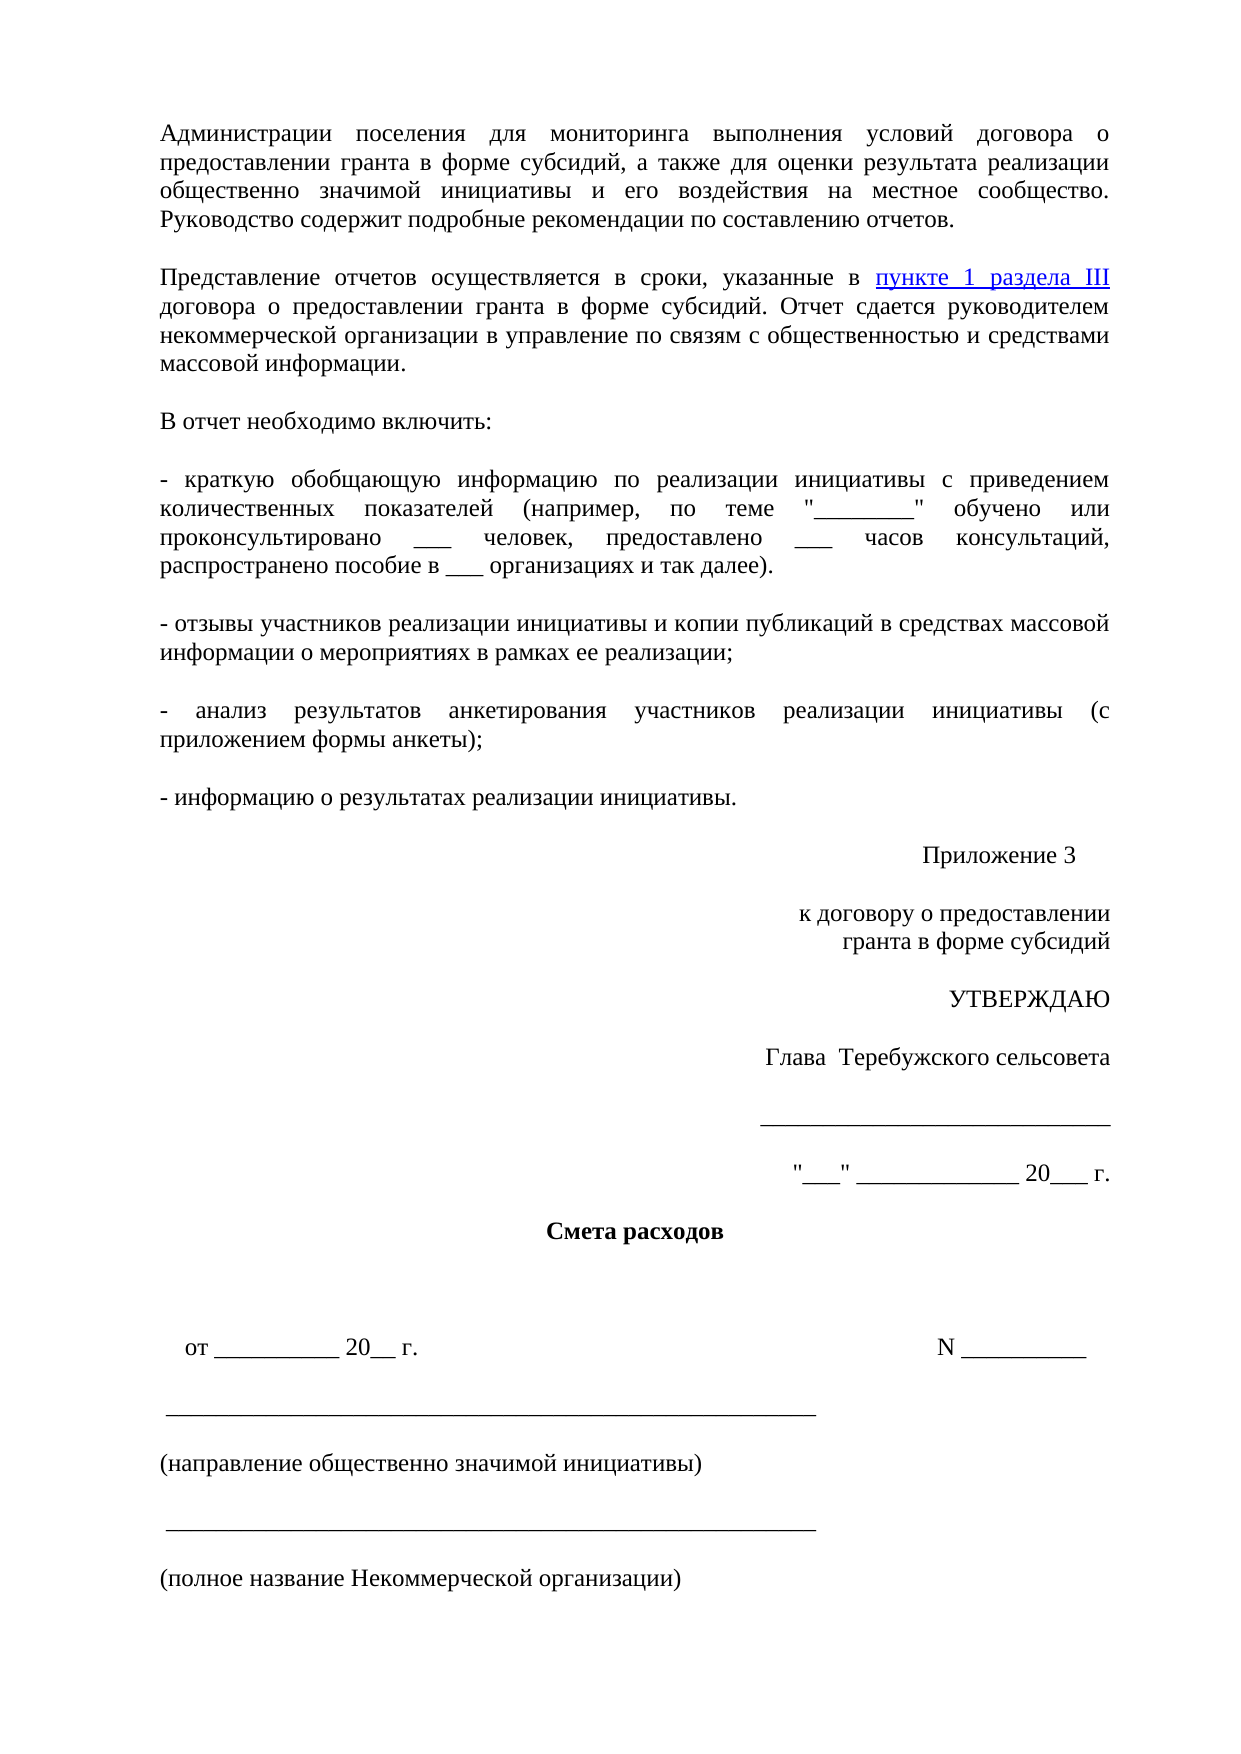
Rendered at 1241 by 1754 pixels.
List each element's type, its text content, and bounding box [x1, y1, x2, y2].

text ____________________________________________________ [159, 1390, 1110, 1418]
text "___" _____________ 20___ г. [159, 1158, 1110, 1187]
text - краткую обобщающую информацию по реализации инициативы с приведением количественных показателей (например, по теме "________" обучено или проконсультировано ___ человек, предоставлено ___ часов консультаций, распространено пособие в ___ организациях и так далее). [159, 464, 1110, 579]
text (полное название Некоммерческой организации) [159, 1563, 1110, 1592]
text Представление отчетов осуществляется в сроки, указанные в пункте 1 раздела III договора о предоставлении гранта в форме субсидий. Отчет сдается руководителем некоммерческой организации в управление по связям с общественностью и средствами массовой информации. [159, 262, 1110, 377]
text - информацию о результатах реализации инициативы. [159, 782, 1110, 811]
text Смета расходов [159, 1216, 1110, 1245]
text - отзывы участников реализации инициативы и копии публикаций в средствах массовой информации о мероприятиях в рамках ее реализации; [159, 608, 1110, 666]
text ____________________________ [159, 1100, 1110, 1129]
text (направление общественно значимой инициативы) [159, 1448, 1110, 1476]
text УТВЕРЖДАЮ [159, 984, 1110, 1013]
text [159, 118, 1110, 233]
text - анализ результатов анкетирования участников реализации инициативы (с приложением формы анкеты); [159, 695, 1110, 753]
text от __________ 20__ г. N __________ [159, 1332, 1110, 1361]
text В отчет необходимо включить: [159, 406, 1110, 435]
text гранта в форме субсидий [159, 926, 1110, 955]
text Приложение 3 [159, 840, 1110, 868]
text Глава Теребужского сельсовета [159, 1042, 1110, 1071]
text к договору о предоставлении [159, 898, 1110, 926]
text ____________________________________________________ [159, 1506, 1110, 1534]
